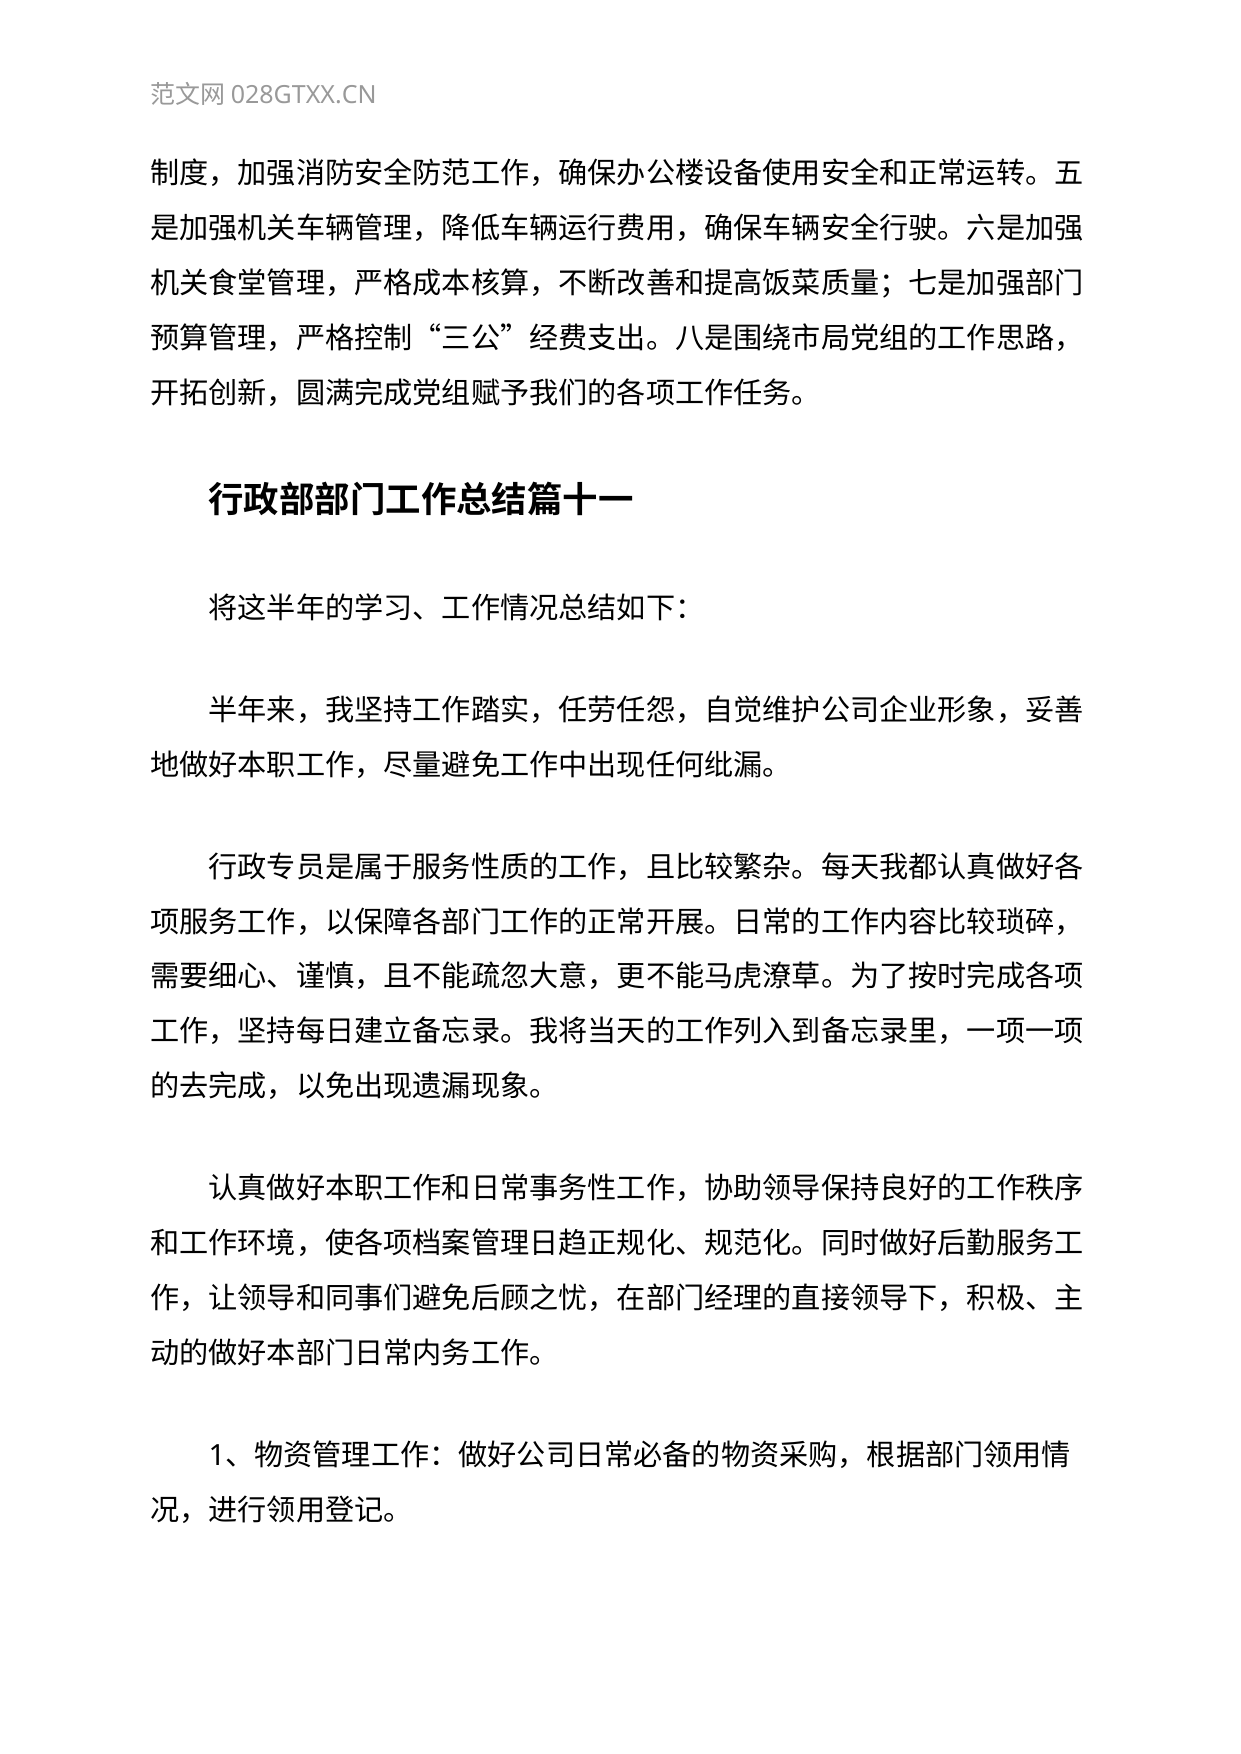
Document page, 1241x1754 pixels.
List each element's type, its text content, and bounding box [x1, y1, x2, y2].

text 1、物资管理工作：做好公司日常必备的物资采购，根据部门领用情况，进行领用登记。 [150, 1431, 1090, 1528]
text 将这半年的学习、工作情况总结如下： [150, 585, 1090, 627]
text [150, 150, 1090, 412]
text 半年来，我坚持工作踏实，任劳任怨，自觉维护公司企业形象，妥善地做好本职工作，尽量避免工作中出现任何纰漏。 [150, 687, 1090, 784]
text 行政专员是属于服务性质的工作，且比较繁杂。每天我都认真做好各项服务工作，以保障各部门工作的正常开展。日常的工作内容比较琐碎，需要细心、谨慎，且不能疏忽大意，更不能马虎潦草。为了按时完成各项工作，坚持每日建立备忘录。我将当天的工作列入到备忘录里，一项一项的去完成，以免出现遗漏现象。 [150, 843, 1090, 1105]
text 认真做好本职工作和日常事务性工作，协助领导保持良好的工作秩序和工作环境，使各项档案管理日趋正规化、规范化。同时做好后勤服务工作，让领导和同事们避免后顾之忧，在部门经理的直接领导下，积极、主动的做好本部门日常内务工作。 [150, 1164, 1090, 1372]
text 行政部部门工作总结篇十一 [150, 471, 1090, 523]
